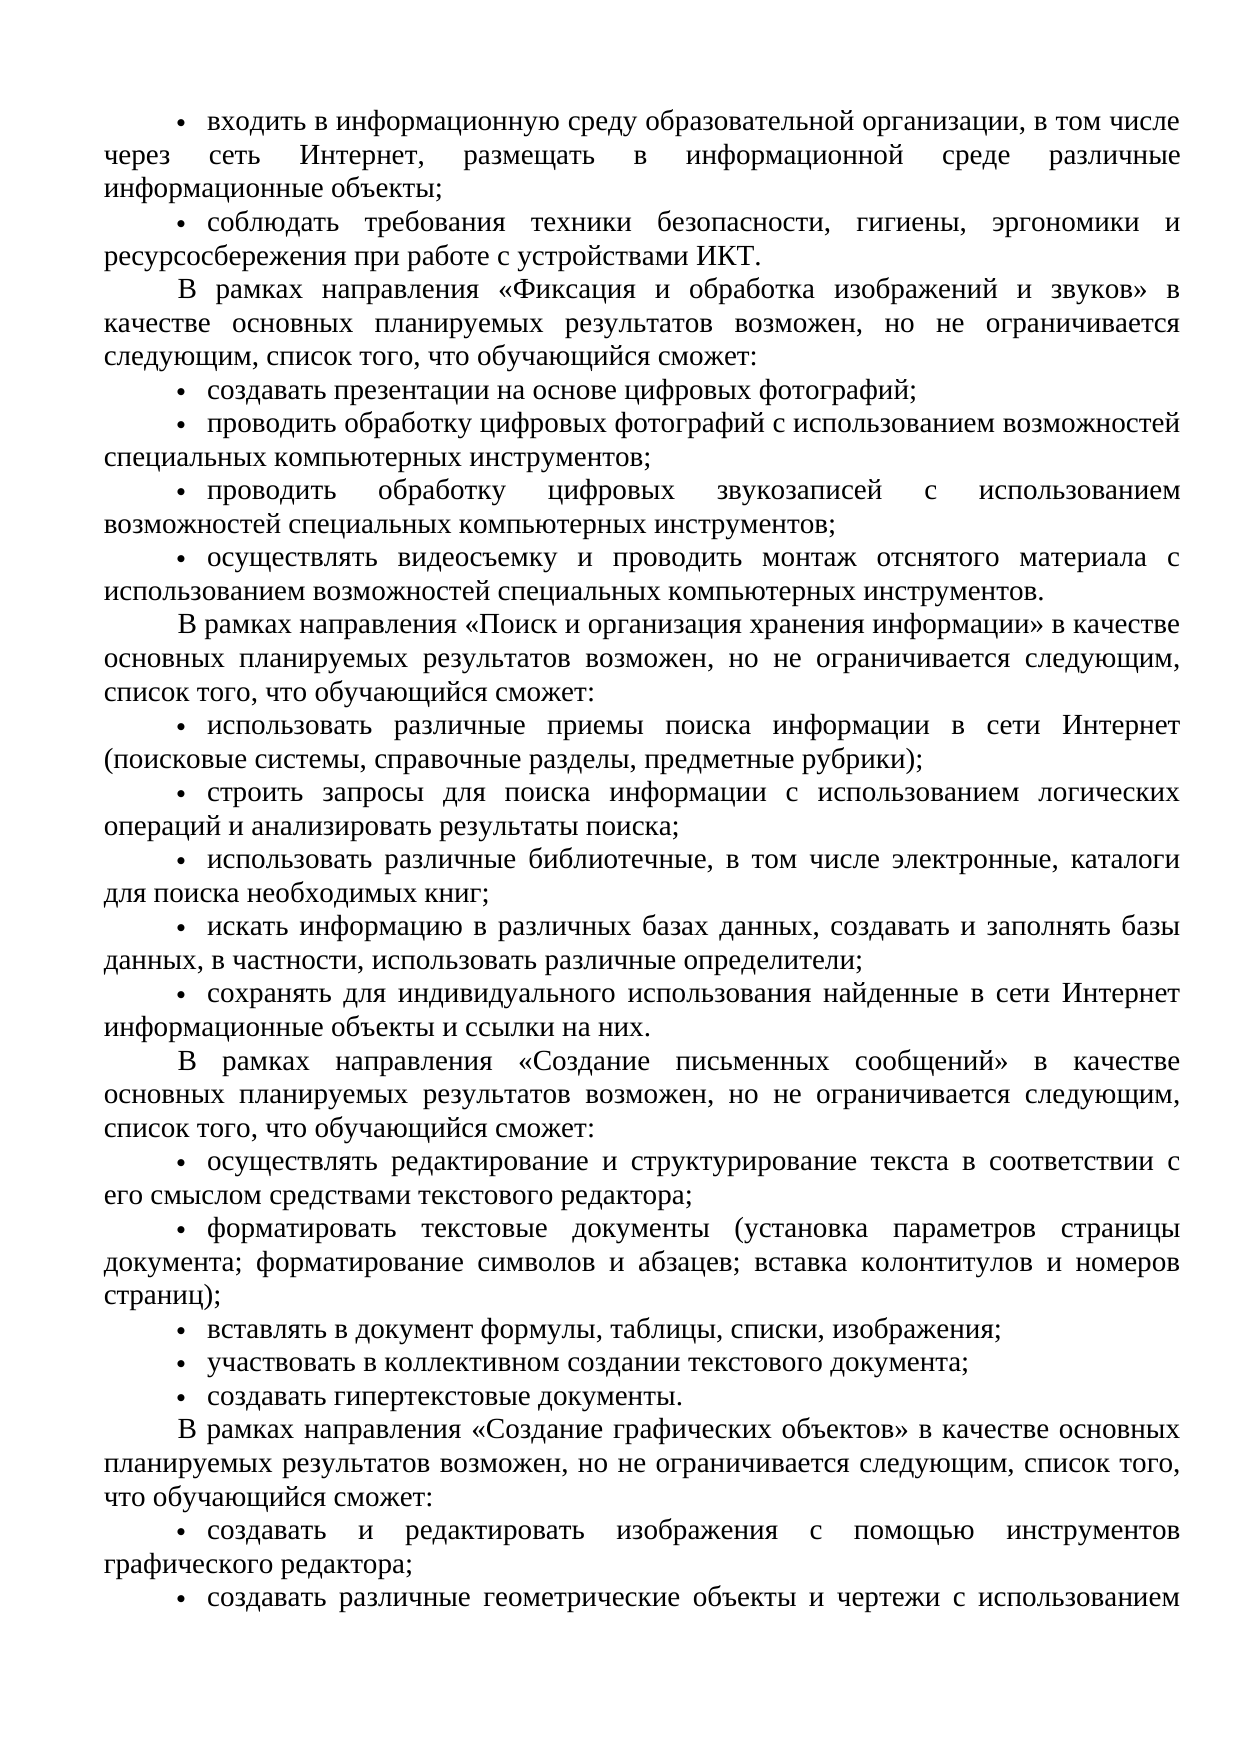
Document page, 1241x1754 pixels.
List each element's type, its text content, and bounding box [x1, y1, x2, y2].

subtitle В рамках направления «Фиксация и обработка изображений и звуков» в качестве основных планируемых результатов возможен, но не ограничивается следующим, список того, что обучающийся сможет: [103, 271, 1181, 372]
list осуществлять редактирование и структурирование текста в соответствии с его смыслом средствами текстового редактора; [103, 1143, 1181, 1210]
subtitle В рамках направления «Создание письменных сообщений» в качестве основных планируемых результатов возможен, но не ограничивается следующим, список того, что обучающийся сможет: [103, 1043, 1181, 1143]
list создавать гипертекстовые документы. [103, 1378, 1181, 1412]
list использовать различные библиотечные, в том числе электронные, каталоги для поиска необходимых книг; [103, 841, 1181, 908]
list форматировать текстовые документы (установка параметров страницы документа; форматирование символов и абзацев; вставка колонтитулов и номеров страниц); [103, 1210, 1181, 1311]
list вставлять в документ формулы, таблицы, списки, изображения; [103, 1311, 1181, 1344]
list участвовать в коллективном создании текстового документа; [103, 1344, 1181, 1378]
list проводить обработку цифровых фотографий с использованием возможностей специальных компьютерных инструментов; [103, 405, 1181, 472]
list соблюдать требования техники безопасности, гигиены, эргономики и ресурсосбережения при работе с устройствами ИКТ. [103, 204, 1181, 271]
list использовать различные приемы поиска информации в сети Интернет (поисковые системы, справочные разделы, предметные рубрики); [103, 707, 1181, 774]
list осуществлять видеосъемку и проводить монтаж отснятого материала с использованием возможностей специальных компьютерных инструментов. [103, 539, 1181, 607]
list создавать презентации на основе цифровых фотографий; [103, 372, 1181, 405]
list строить запросы для поиска информации с использованием логических операций и анализировать результаты поиска; [103, 774, 1181, 841]
subtitle В рамках направления «Поиск и организация хранения информации» в качестве основных планируемых результатов возможен, но не ограничивается следующим, список того, что обучающийся сможет: [103, 607, 1181, 707]
list сохранять для индивидуального использования найденные в сети Интернет информационные объекты и ссылки на них. [103, 976, 1181, 1043]
list создавать и редактировать изображения с помощью инструментов графического редактора; [103, 1512, 1181, 1579]
list входить в информационную среду образовательной организации, в том числе через сеть Интернет, размещать в информационной среде различные информационные объекты; [103, 103, 1181, 204]
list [103, 1579, 1181, 1613]
list искать информацию в различных базах данных, создавать и заполнять базы данных, в частности, использовать различные определители; [103, 908, 1181, 976]
subtitle В рамках направления «Создание графических объектов» в качестве основных планируемых результатов возможен, но не ограничивается следующим, список того, что обучающийся сможет: [103, 1412, 1181, 1512]
list проводить обработку цифровых звукозаписей с использованием возможностей специальных компьютерных инструментов; [103, 472, 1181, 539]
